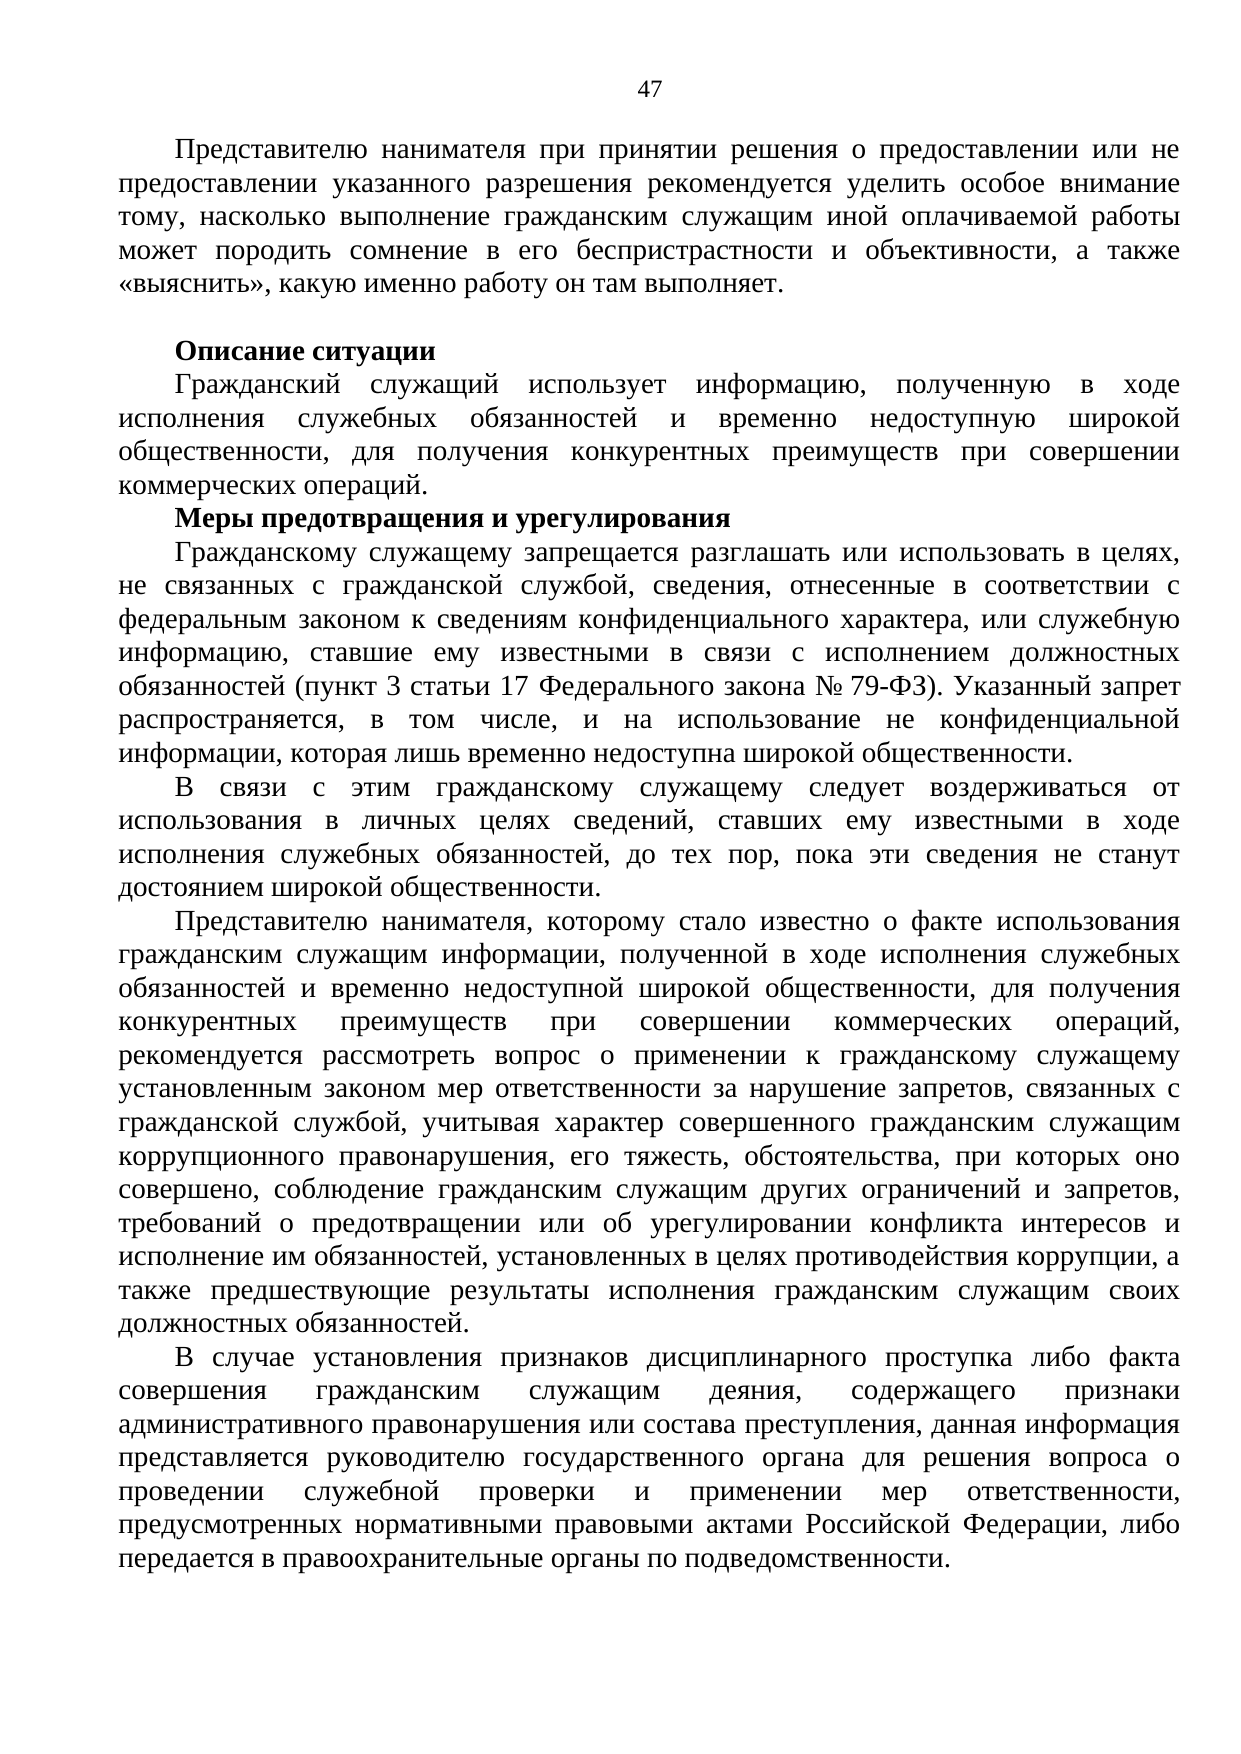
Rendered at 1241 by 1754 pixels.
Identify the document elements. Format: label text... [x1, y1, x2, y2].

text Описание ситуации [118, 333, 1181, 366]
text Гражданский служащий использует информацию, полученную в ходе исполнения служебных обязанностей и временно недоступную широкой общественности, для получения конкурентных преимуществ при совершении коммерческих операций. [118, 366, 1181, 500]
text Представителю нанимателя при принятии решения о предоставлении или не предоставлении указанного разрешения рекомендуется уделить особое внимание тому, насколько выполнение гражданским служащим иной оплачиваемой работы может породить сомнение в его беспристрастности и объективности, а также «выяснить», какую именно работу он там выполняет. [118, 131, 1181, 299]
text Гражданскому служащему запрещается разглашать или использовать в целях, не связанных с гражданской службой, сведения, отнесенные в соответствии с федеральным законом к сведениям конфиденциального характера, или служебную информацию, ставшие ему известными в связи с исполнением должностных обязанностей (пункт 3 статьи 17 Федерального закона № 79-ФЗ). Указанный запрет распространяется, в том числе, и на использование не конфиденциальной информации, которая лишь временно недоступна широкой общественности. [118, 534, 1181, 769]
text В связи с этим гражданскому служащему следует воздерживаться от использования в личных целях сведений, ставших ему известными в ходе исполнения служебных обязанностей, до тех пор, пока эти сведения не станут достоянием широкой общественности. [118, 769, 1181, 903]
text Представителю нанимателя, которому стало известно о факте использования гражданским служащим информации, полученной в ходе исполнения служебных обязанностей и временно недоступной широкой общественности, для получения конкурентных преимуществ при совершении коммерческих операций, рекомендуется рассмотреть вопрос о применении к гражданскому служащему установленным законом мер ответственности за нарушение запретов, связанных с гражданской службой, учитывая характер совершенного гражданским служащим коррупционного правонарушения, его тяжесть, обстоятельства, при которых оно совершено, соблюдение гражданским служащим других ограничений и запретов, требований о предотвращении или об урегулировании конфликта интересов и исполнение им обязанностей, установленных в целях противодействия коррупции, а также предшествующие результаты исполнения гражданским служащим своих должностных обязанностей. [118, 903, 1181, 1339]
text Меры предотвращения и урегулирования [118, 500, 1181, 534]
text В случае установления признаков дисциплинарного проступка либо факта совершения гражданским служащим деяния, содержащего признаки административного правонарушения или состава преступления, данная информация представляется руководителю государственного органа для решения вопроса о проведении служебной проверки и применении мер ответственности, предусмотренных нормативными правовыми актами Российской Федерации, либо передается в правоохранительные органы по подведомственности. [118, 1339, 1181, 1574]
